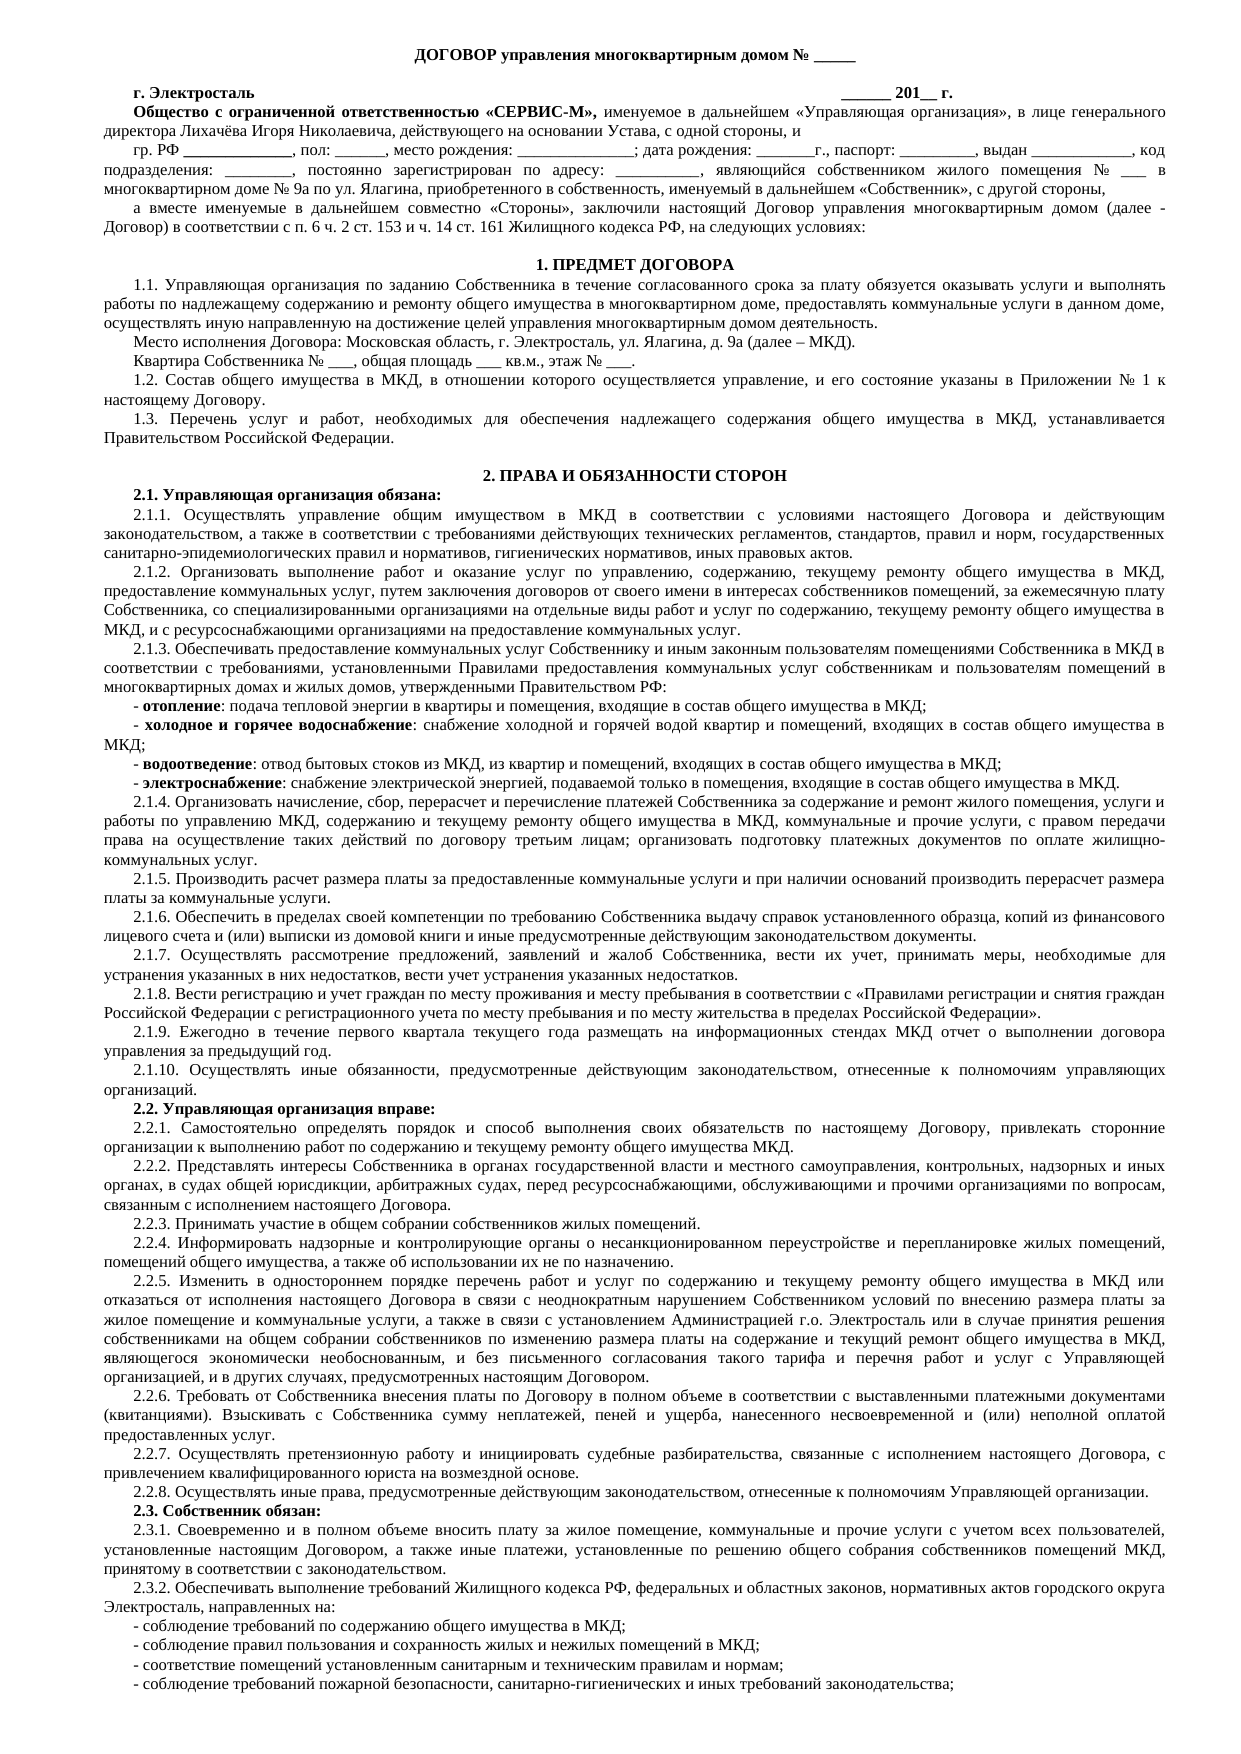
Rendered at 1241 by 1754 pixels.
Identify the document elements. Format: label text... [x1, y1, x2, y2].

text 1. ПРЕДМЕТ ДОГОВОРА [103, 255, 1167, 274]
text 2.2.3. Принимать участие в общем собрании собственников жилых помещений. [103, 1213, 1167, 1233]
text - холодное и горячее водоснабжение: снабжение холодной и горячей водой квартир и помещений, входящих в состав общего имущества в МКД; [103, 715, 1167, 753]
text 2.1.1. Осуществлять управление общим имуществом в МКД в соответствии с условиями настоящего Договора и действующим законодательством, а также в соответствии с требованиями действующих технических регламентов, стандартов, правил и норм, государственных санитарно-эпидемиологических правил и нормативов, гигиенических нормативов, иных правовых актов. [103, 504, 1167, 562]
text 1.3. Перечень услуг и работ, необходимых для обеспечения надлежащего содержания общего имущества в МКД, устанавливается Правительством Российской Федерации. [103, 408, 1167, 447]
text 2.2.8. Осуществлять иные права, предусмотренные действующим законодательством, отнесенные к полномочиям Управляющей организации. [103, 1482, 1167, 1501]
text 2.3. Собственник обязан: [103, 1501, 1167, 1520]
text Квартира Собственника № ___, общая площадь ___ кв.м., этаж № ___. [103, 351, 1167, 370]
text - соблюдение правил пользования и сохранность жилых и нежилых помещений в МКД; [103, 1635, 1167, 1654]
text 2.2.6. Требовать от Собственника внесения платы по Договору в полном объеме в соответствии с выставленными платежными документами (квитанциями). Взыскивать с Собственника сумму неплатежей, пеней и ущерба, нанесенного несвоевременной и (или) неполной оплатой предоставленных услуг. [103, 1386, 1167, 1443]
text ДОГОВОР управления многоквартирным домом № _____ [103, 44, 1167, 63]
text 2. ПРАВА И ОБЯЗАННОСТИ СТОРОН [103, 466, 1167, 485]
text - электроснабжение: снабжение электрической энергией, подаваемой только в помещения, входящие в состав общего имущества в МКД. [103, 773, 1167, 792]
text 2.2. Управляющая организация вправе: [103, 1098, 1167, 1118]
text 2.2.5. Изменить в одностороннем порядке перечень работ и услуг по содержанию и текущему ремонту общего имущества в МКД или отказаться от исполнения настоящего Договора в связи с неоднократным нарушением Собственником условий по внесению размера платы за жилое помещение и коммунальные услуги, а также в связи с установлением Администрацией г.о. Электросталь или в случае принятия решения собственниками на общем собрании собственников по изменению размера платы на содержание и текущий ремонт общего имущества в МКД, являющегося экономически необоснованным, и без письменного согласования такого тарифа и перечня работ и услуг с Управляющей организацией, и в других случаях, предусмотренных настоящим Договором. [103, 1271, 1167, 1386]
text - водоотведение: отвод бытовых стоков из МКД, из квартир и помещений, входящих в состав общего имущества в МКД; [103, 753, 1167, 773]
text 2.1.8. Вести регистрацию и учет граждан по месту проживания и месту пребывания в соответствии с «Правилами регистрации и снятия граждан Российской Федерации с регистрационного учета по месту пребывания и по месту жительства в пределах Российской Федерации». [103, 983, 1167, 1022]
text 2.1.5. Производить расчет размера платы за предоставленные коммунальные услуги и при наличии оснований производить перерасчет размера платы за коммунальные услуги. [103, 868, 1167, 907]
text Общество с ограниченной ответственностью «СЕРВИС-М», именуемое в дальнейшем «Управляющая организация», в лице генерального директора Лихачёва Игоря Николаевича, действующего на основании Устава, с одной стороны, и [103, 102, 1167, 140]
text 1.2. Состав общего имущества в МКД, в отношении которого осуществляется управление, и его состояние указаны в Приложении № 1 к настоящему Договору. [103, 370, 1167, 408]
text - соблюдение требований пожарной безопасности, санитарно-гигиенических и иных требований законодательства; [103, 1673, 1167, 1693]
text 2.2.1. Самостоятельно определять порядок и способ выполнения своих обязательств по настоящему Договору, привлекать сторонние организации к выполнению работ по содержанию и текущему ремонту общего имущества МКД. [103, 1118, 1167, 1156]
text 2.1.7. Осуществлять рассмотрение предложений, заявлений и жалоб Собственника, вести их учет, принимать меры, необходимые для устранения указанных в них недостатков, вести учет устранения указанных недостатков. [103, 945, 1167, 983]
text 2.1.3. Обеспечивать предоставление коммунальных услуг Собственнику и иным законным пользователям помещениями Собственника в МКД в соответствии с требованиями, установленными Правилами предоставления коммунальных услуг собственникам и пользователям помещений в многоквартирных домах и жилых домов, утвержденными Правительством РФ: [103, 638, 1167, 696]
text 2.1.4. Организовать начисление, сбор, перерасчет и перечисление платежей Собственника за содержание и ремонт жилого помещения, услуги и работы по управлению МКД, содержанию и текущему ремонту общего имущества в МКД, коммунальные и прочие услуги, с правом передачи права на осуществление таких действий по договору третьим лицам; организовать подготовку платежных документов по оплате жилищно-коммунальных услуг. [103, 792, 1167, 868]
text 2.3.2. Обеспечивать выполнение требований Жилищного кодекса РФ, федеральных и областных законов, нормативных актов городского округа Электросталь, направленных на: [103, 1578, 1167, 1616]
text гр. РФ _____________, пол: ______, место рождения: ______________; дата рождения: _______г., паспорт: _________, выдан ____________, код подразделения: ________, постоянно зарегистрирован по адресу: __________, являющийся собственником жилого помещения № ___ в многоквартирном доме № 9а по ул. Ялагина, приобретенного в собственность, именуемый в дальнейшем «Собственник», с другой стороны, [103, 140, 1167, 198]
text - отопление: подача тепловой энергии в квартиры и помещения, входящие в состав общего имущества в МКД; [103, 696, 1167, 715]
text 2.1.9. Ежегодно в течение первого квартала текущего года размещать на информационных стендах МКД отчет о выполнении договора управления за предыдущий год. [103, 1022, 1167, 1060]
text Место исполнения Договора: Московская область, г. Электросталь, ул. Ялагина, д. 9а (далее – МКД). [103, 332, 1167, 351]
text 2.2.4. Информировать надзорные и контролирующие органы о несанкционированном переустройстве и перепланировке жилых помещений, помещений общего имущества, а также об использовании их не по назначению. [103, 1233, 1167, 1271]
text 2.1.10. Осуществлять иные обязанности, предусмотренные действующим законодательством, отнесенные к полномочиям управляющих организаций. [103, 1060, 1167, 1098]
text 2.1.6. Обеспечить в пределах своей компетенции по требованию Собственника выдачу справок установленного образца, копий из финансового лицевого счета и (или) выписки из домовой книги и иные предусмотренные действующим законодательством документы. [103, 907, 1167, 945]
text г. Электросталь ______ 201__ г. [103, 83, 1167, 102]
text 2.1.2. Организовать выполнение работ и оказание услуг по управлению, содержанию, текущему ремонту общего имущества в МКД, предоставление коммунальных услуг, путем заключения договоров от своего имени в интересах собственников помещений, за ежемесячную плату Собственника, со специализированными организациями на отдельные виды работ и услуг по содержанию, текущему ремонту общего имущества в МКД, и с ресурсоснабжающими организациями на предоставление коммунальных услуг. [103, 562, 1167, 638]
text - соответствие помещений установленным санитарным и техническим правилам и нормам; [103, 1654, 1167, 1673]
text 2.2.2. Представлять интересы Собственника в органах государственной власти и местного самоуправления, контрольных, надзорных и иных органах, в судах общей юрисдикции, арбитражных судах, перед ресурсоснабжающими, обслуживающими и прочими организациями по вопросам, связанным с исполнением настоящего Договора. [103, 1156, 1167, 1213]
text 2.1. Управляющая организация обязана: [103, 485, 1167, 504]
text 2.2.7. Осуществлять претензионную работу и инициировать судебные разбирательства, связанные с исполнением настоящего Договора, с привлечением квалифицированного юриста на возмездной основе. [103, 1443, 1167, 1482]
text 2.3.1. Своевременно и в полном объеме вносить плату за жилое помещение, коммунальные и прочие услуги с учетом всех пользователей, установленные настоящим Договором, а также иные платежи, установленные по решению общего собрания собственников помещений МКД, принятому в соответствии с законодательством. [103, 1520, 1167, 1578]
text а вместе именуемые в дальнейшем совместно «Стороны», заключили настоящий Договор управления многоквартирным домом (далее - Договор) в соответствии с п. 6 ч. 2 ст. 153 и ч. 14 ст. 161 Жилищного кодекса РФ, на следующих условиях: [103, 198, 1167, 236]
text - соблюдение требований по содержанию общего имущества в МКД; [103, 1616, 1167, 1635]
text 1.1. Управляющая организация по заданию Собственника в течение согласованного срока за плату обязуется оказывать услуги и выполнять работы по надлежащему содержанию и ремонту общего имущества в многоквартирном доме, предоставлять коммунальные услуги в данном доме, осуществлять иную направленную на достижение целей управления многоквартирным домом деятельность. [103, 274, 1167, 332]
